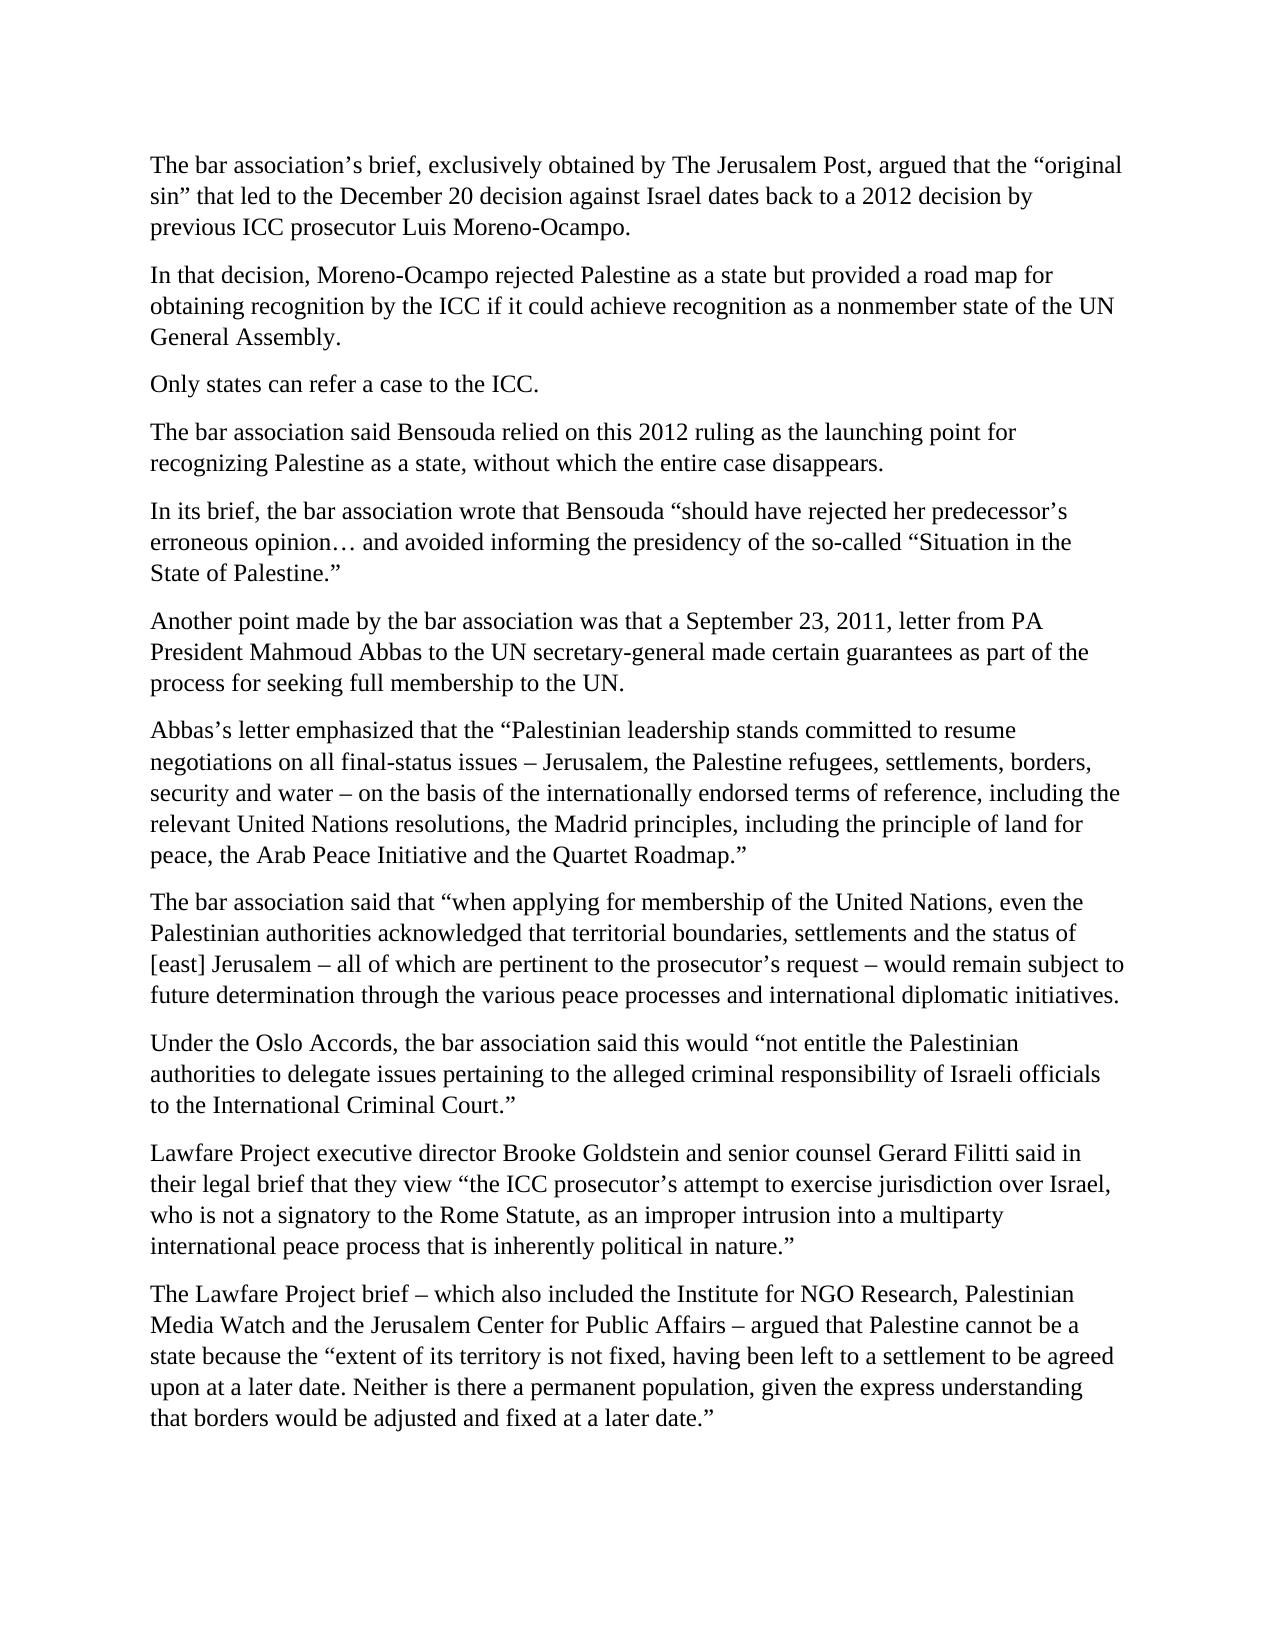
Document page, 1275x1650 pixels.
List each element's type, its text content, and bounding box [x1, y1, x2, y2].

text Under the Oslo Accords, the bar association said this would “not entitle the Palestinian authorities to delegate issues pertaining to the alleged criminal responsibility of Israeli officials to the International Criminal Court.” [150, 1028, 1125, 1119]
text Only states can refer a case to the ICC. [150, 369, 1125, 398]
text In that decision, Moreno-Ocampo rejected Palestine as a state but provided a road map for obtaining recognition by the ICC if it could achieve recognition as a nonmember state of the UN General Assembly. [150, 260, 1125, 351]
text In its brief, the bar association wrote that Bensouda “should have rejected her predecessor’s erroneous opinion… and avoided informing the presidency of the so-called “Situation in the State of Palestine.” [150, 496, 1125, 587]
text The Lawfare Project brief – which also included the Institute for NGO Research, Palestinian Media Watch and the Jerusalem Center for Public Affairs – argued that Palestine cannot be a state because the “extent of its territory is not fixed, having been left to a settlement to be agreed upon at a later date. Neither is there a permanent population, given the express understanding that borders would be adjusted and fixed at a later date.” [150, 1279, 1125, 1432]
text The bar association said that “when applying for membership of the United Nations, even the Palestinian authorities acknowledged that territorial boundaries, settlements and the status of [east] Jerusalem – all of which are pertinent to the prosecutor’s request – would remain subject to future determination through the various peace processes and international diplomatic initiatives. [150, 887, 1125, 1009]
text The bar association’s brief, exclusively obtained by The Jerusalem Post, argued that the “original sin” that led to the December 20 decision against Israel dates back to a 2012 decision by previous ICC prosecutor Luis Moreno-Ocampo. [150, 150, 1125, 241]
text Lawfare Project executive director Brooke Goldstein and senior counsel Gerard Filitti said in their legal brief that they view “the ICC prosecutor’s attempt to exercise jurisdiction over Israel, who is not a signatory to the Rome Statute, as an improper intrusion into a multiparty international peace process that is inherently political in nature.” [150, 1138, 1125, 1260]
text Abbas’s letter emphasized that the “Palestinian leadership stands committed to resume negotiations on all final-status issues – Jerusalem, the Palestine refugees, settlements, borders, security and water – on the basis of the internationally endorsed terms of reference, including the relevant United Nations resolutions, the Madrid principles, including the principle of land for peace, the Arab Peace Initiative and the Quartet Roadmap.” [150, 716, 1125, 868]
text Another point made by the bar association was that a September 23, 2011, letter from PA President Mahmoud Abbas to the UN secretary-general made certain guarantees as part of the process for seeking full membership to the UN. [150, 606, 1125, 697]
text The bar association said Bensouda relied on this 2012 ruling as the launching point for recognizing Palestine as a state, without which the entire case disappears. [150, 417, 1125, 477]
